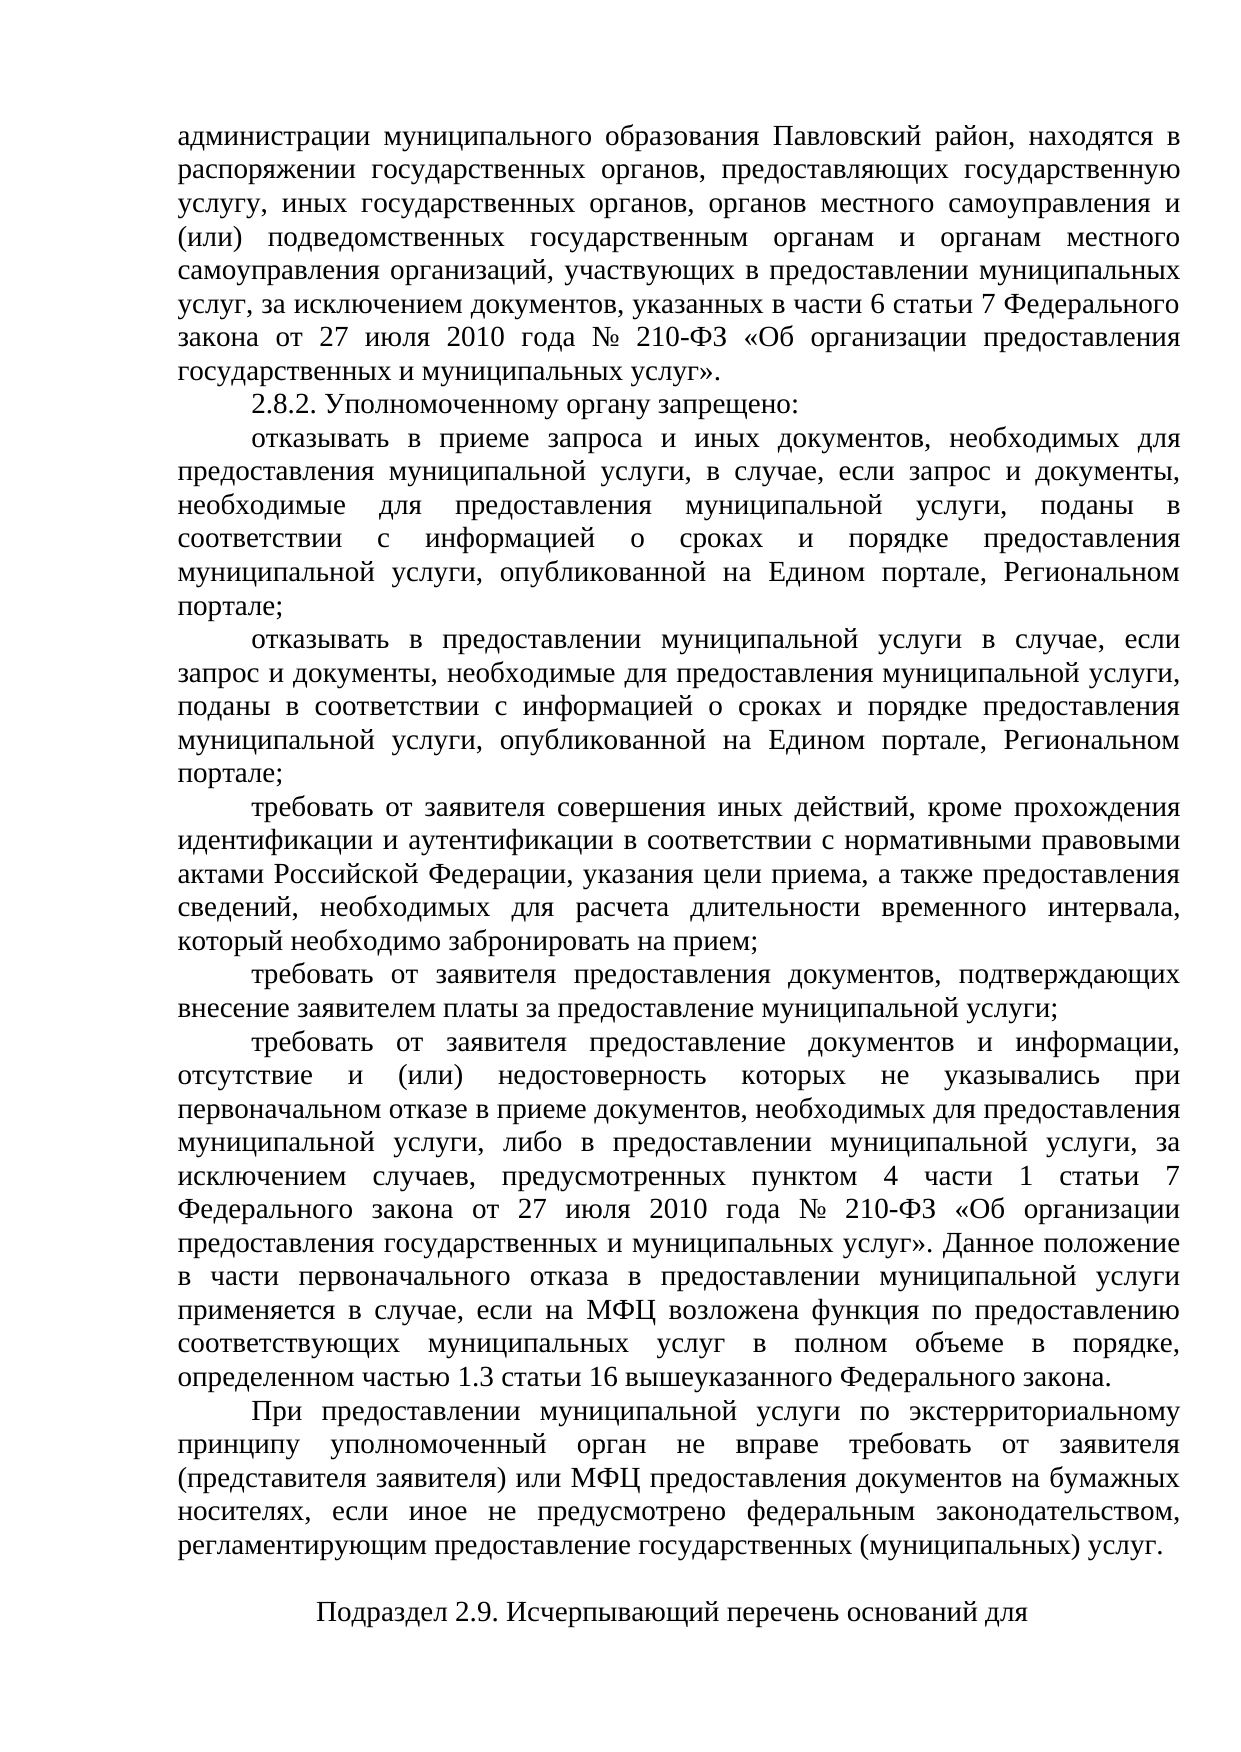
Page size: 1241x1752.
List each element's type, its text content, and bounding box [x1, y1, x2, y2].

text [177, 118, 1181, 386]
text отказывать в приеме запроса и иных документов, необходимых для предоставления муниципальной услуги, в случае, если запрос и документы, необходимые для предоставления муниципальной услуги, поданы в соответствии с информацией о сроках и порядке предоставления муниципальной услуги, опубликованной на Едином портале, Региональном портале; [177, 420, 1181, 621]
text требовать от заявителя предоставления документов, подтверждающих внесение заявителем платы за предоставление муниципальной услуги; [177, 957, 1181, 1024]
text требовать от заявителя предоставление документов и информации, отсутствие и (или) недостоверность которых не указывались при первоначальном отказе в приеме документов, необходимых для предоставления муниципальной услуги, либо в предоставлении муниципальной услуги, за исключением случаев, предусмотренных пунктом 4 части 1 статьи 7 Федерального закона от 27 июля 2010 года № 210-ФЗ «Об организации предоставления государственных и муниципальных услуг». Данное положение в части первоначального отказа в предоставлении муниципальной услуги применяется в случае, если на МФЦ возложена функция по предоставлению соответствующих муниципальных услуг в полном объеме в порядке, определенном частью 1.3 статьи 16 вышеуказанного Федерального закона. [177, 1024, 1181, 1393]
text 2.8.2. Уполномоченному органу запрещено: [177, 386, 1181, 420]
text отказывать в предоставлении муниципальной услуги в случае, если запрос и документы, необходимые для предоставления муниципальной услуги, поданы в соответствии с информацией о сроках и порядке предоставления муниципальной услуги, опубликованной на Едином портале, Региональном портале; [177, 621, 1181, 789]
text Подраздел 2.9. Исчерпывающий перечень оснований для [281, 1594, 1063, 1627]
text При предоставлении муниципальной услуги по экстерриториальному принципу уполномоченный орган не вправе требовать от заявителя (представителя заявителя) или МФЦ предоставления документов на бумажных носителях, если иное не предусмотрено федеральным законодательством, регламентирующим предоставление государственных (муниципальных) услуг. [177, 1393, 1181, 1560]
text требовать от заявителя совершения иных действий, кроме прохождения идентификации и аутентификации в соответствии с нормативными правовыми актами Российской Федерации, указания цели приема, а также предоставления сведений, необходимых для расчета длительности временного интервала, который необходимо забронировать на прием; [177, 789, 1181, 957]
